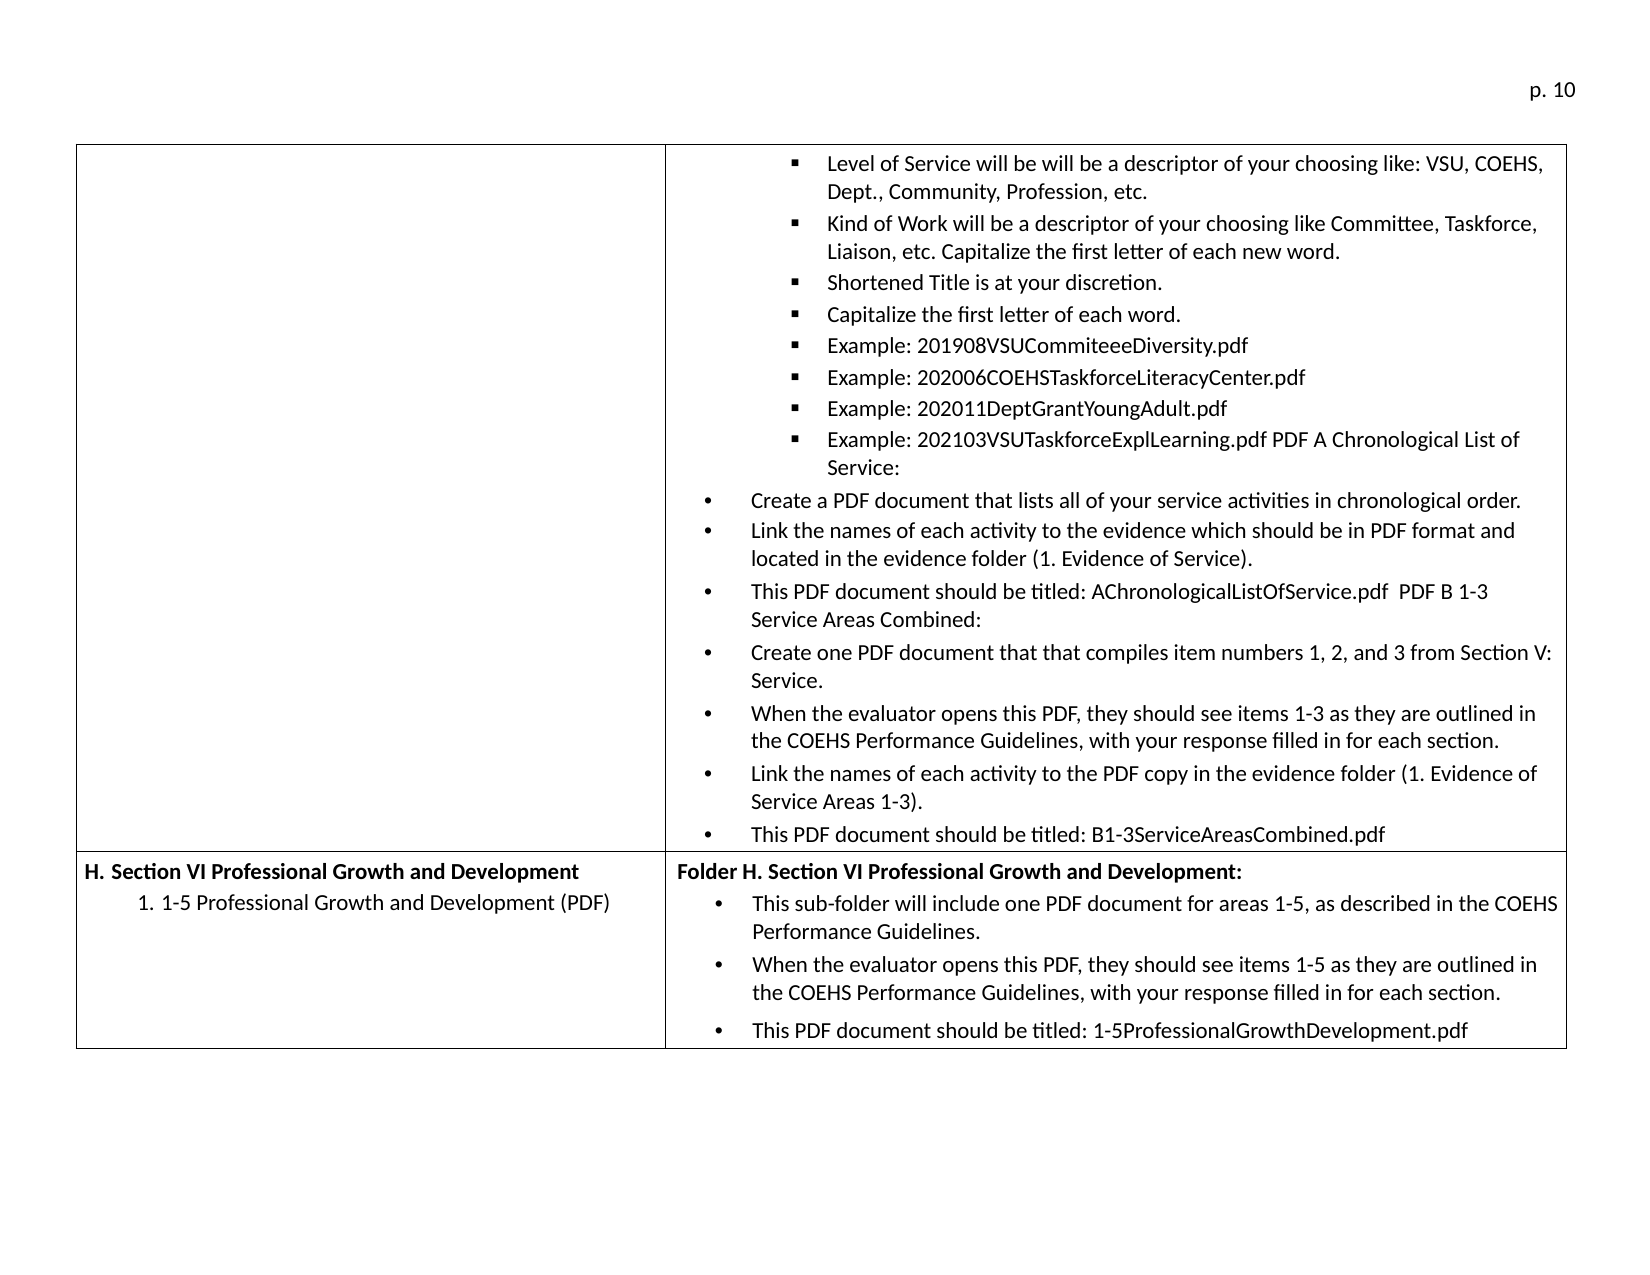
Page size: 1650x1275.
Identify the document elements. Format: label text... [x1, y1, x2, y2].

table_cell Level of Service will be will be a descriptor of your choosing like: VSU, COEHS, Dept., Community, Profession, etc. Kind of Work will be a descriptor of your choosing like Committee, Taskforce, Liaison, etc. Capitalize the first letter of each new word. Shortened Title is at your discretion. Capitalize the first letter of each word. Example: 201908VSUCommiteeeDiversity.pdf Example: 202006COEHSTaskforceLiteracyCenter.pdf Example: 202011DeptGrantYoungAdult.pdf Example: 202103VSUTaskforceExplLearning.pdf PDF A Chronological List of Service: Create a PDF document that lists all of your service activities in chronological order. Link the names of each activity to the evidence which should be in PDF format and located in the evidence folder (1. Evidence of Service). This PDF document should be titled: AChronologicalListOfService.pdf PDF B 1-3 Service Areas Combined: Create one PDF document that that compiles item numbers 1, 2, and 3 from Section V: Service. When the evaluator opens this PDF, they should see items 1-3 as they are outlined in the COEHS Performance Guidelines, with your response filled in for each section. Link the names of each activity to the PDF copy in the evidence folder (1. Evidence of Service Areas 1-3). This PDF document should be titled: B1-3ServiceAreasCombined.pdf [666, 145, 1566, 851]
table_cell [77, 145, 665, 851]
table_cell H. Section VI Professional Growth and Development 1. 1-5 Professional Growth and Development (PDF) [77, 852, 665, 1048]
table_cell Folder H. Section VI Professional Growth and Development: This sub-folder will include one PDF document for areas 1-5, as described in the COEHS Performance Guidelines. When the evaluator opens this PDF, they should see items 1-5 as they are outlined in the COEHS Performance Guidelines, with your response filled in for each section. This PDF document should be titled: 1-5ProfessionalGrowthDevelopment.pdf [666, 852, 1566, 1048]
